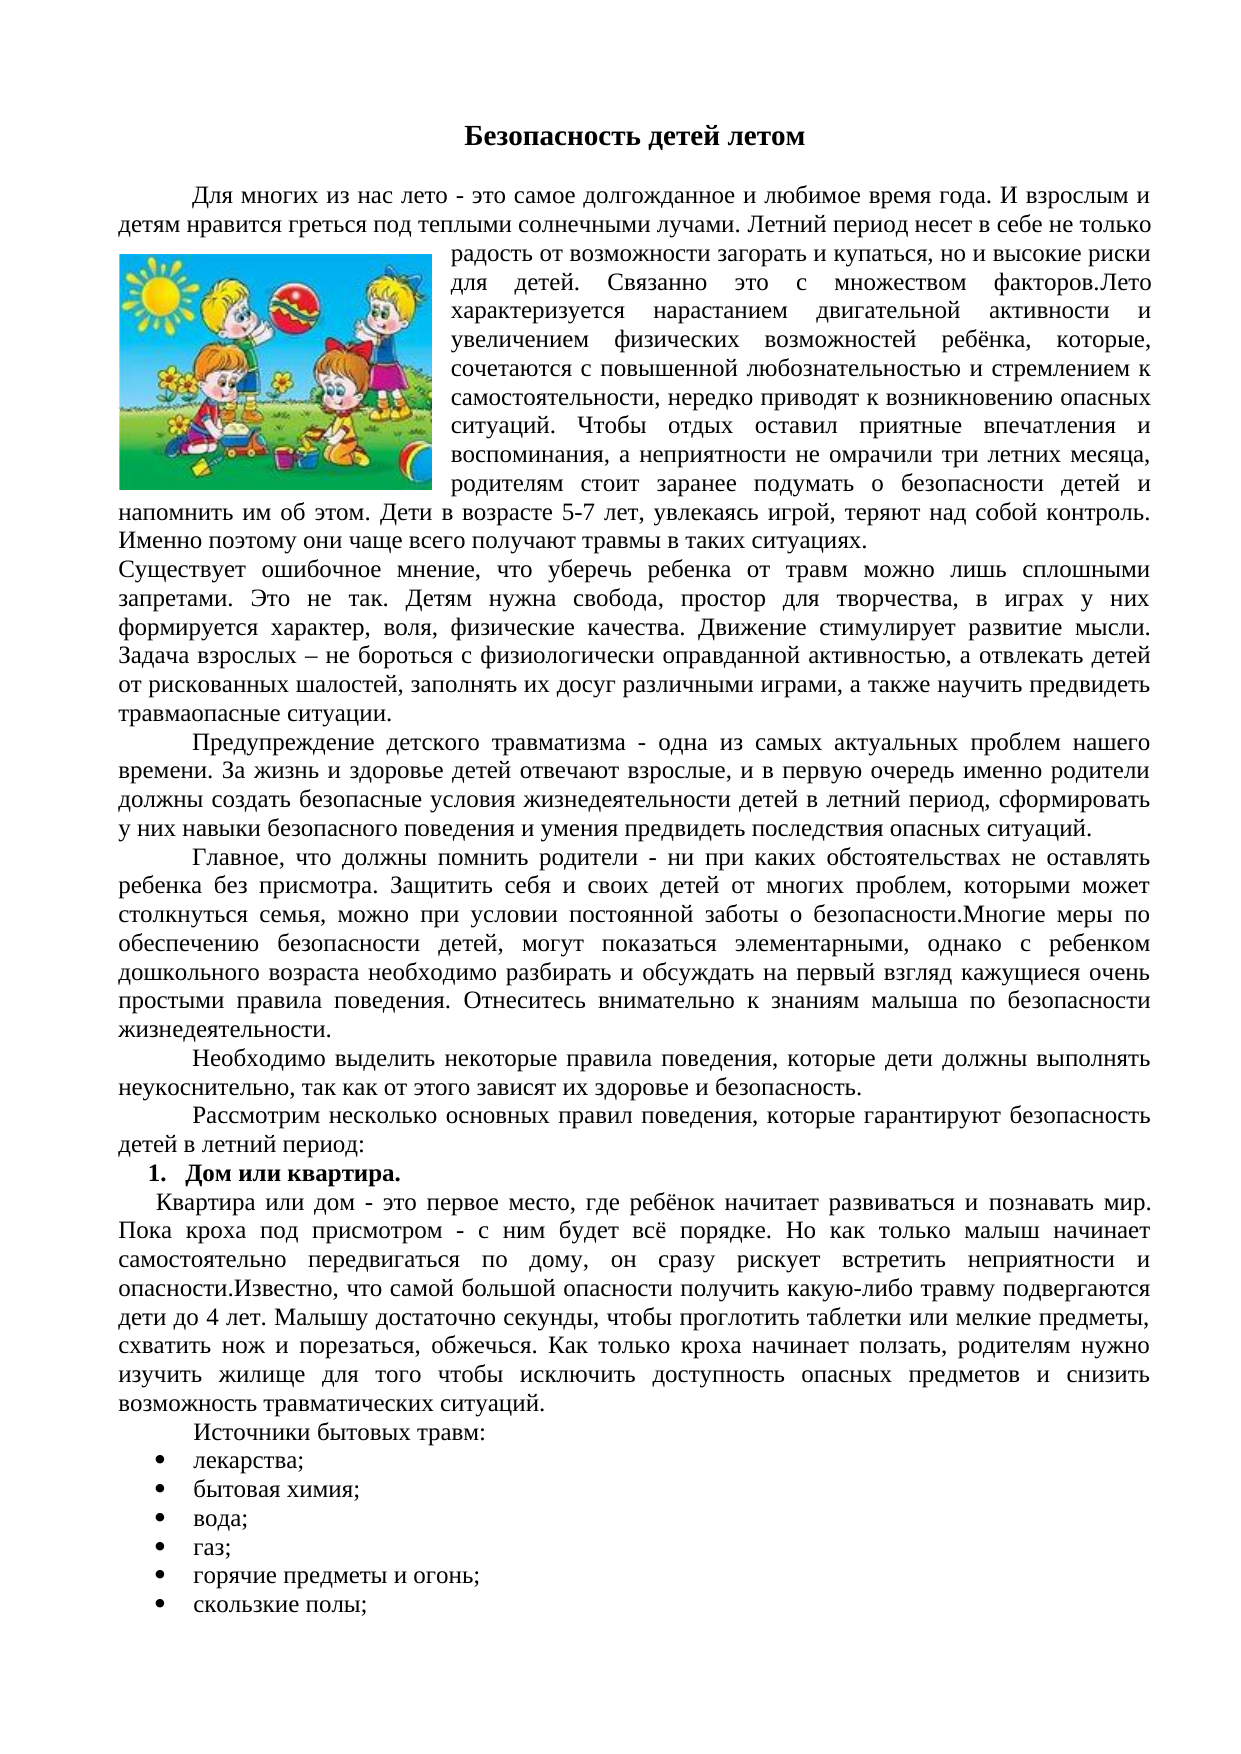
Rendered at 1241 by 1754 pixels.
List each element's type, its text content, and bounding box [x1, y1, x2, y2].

list Дом или квартира. [148, 1158, 1152, 1187]
text Квартира или дом - это первое место, где ребёнок начитает развиваться и познавать мир. Пока кроха под присмотром - с ним будет всё порядке. Но как только малыш начинает самостоятельно передвигаться по дому, он сразу рискует встретить неприятности и опасности.Известно, что самой большой опасности получить какую-либо травму подвергаются дети до 4 лет. Малышу достаточно секунды, чтобы проглотить таблетки или мелкие предметы, схватить нож и порезаться, обжечься. Как только кроха начинает ползать, родителям нужно изучить жилище для того чтобы исключить доступность опасных предметов и снизить возможность травматических ситуаций. [118, 1187, 1152, 1417]
text Главное, что должны помнить родители - ни при каких обстоятельствах не оставлять ребенка без присмотра. Защитить себя и своих детей от многих проблем, которыми может столкнуться семья, можно при условии постоянной заботы о безопасности.Многие меры по обеспечению безопасности детей, могут показаться элементарными, однако с ребенком дошкольного возраста необходимо разбирать и обсуждать на первый взгляд кажущиеся очень простыми правила поведения. Отнеситесь внимательно к знаниям малыша по безопасности жизнедеятельности. [118, 842, 1152, 1043]
list Источники бытовых травм: [193, 1417, 1152, 1445]
picture [119, 254, 432, 490]
text Предупреждение детского травматизма - одна из самых актуальных проблем нашего времени. За жизнь и здоровье детей отвечают взрослые, и в первую очередь именно родители должны создать безопасные условия жизнедеятельности детей в летний период, сформировать у них навыки безопасного поведения и умения предвидеть последствия опасных ситуаций. [118, 727, 1152, 842]
list скользкие полы; [156, 1589, 1152, 1618]
picture [124, 322, 133, 327]
text Безопасность детей летом [118, 118, 1152, 152]
text Рассмотрим несколько основных правил поведения, которые гарантируют безопасность детей в летний период: [118, 1100, 1152, 1158]
picture [188, 327, 196, 332]
list лекарства; [156, 1445, 1152, 1474]
list газ; [156, 1532, 1152, 1560]
list горячие предметы и огонь; [156, 1560, 1152, 1589]
text Существует ошибочное мнение, что уберечь ребенка от травм можно лишь сплошными запретами. Это не так. Детям нужна свобода, простор для творчества, в играх у них формируется характер, воля, физические качества. Движение стимулирует развитие мысли. Задача взрослых – не бороться с физиологически оправданной активностью, а отвлекать детей от рискованных шалостей, заполнять их досуг различными играми, а также научить предвидеть травмаопасные ситуации. [118, 554, 1152, 727]
text Необходимо выделить некоторые правила поведения, которые дети должны выполнять неукоснительно, так как от этого зависят их здоровье и безопасность. [118, 1043, 1152, 1100]
list бытовая химия; [156, 1474, 1152, 1503]
list вода; [156, 1503, 1152, 1532]
text Для многих из нас лето - это самое долгожданное и любимое время года. И взрослым и детям нравится греться под теплыми солнечными лучами. Летний период несет в себе не только радость от возможности загорать и купаться, но и высокие риски для детей. Связанно это с множеством факторов.Лето характеризуется нарастанием двигательной активности и увеличением физических возможностей ребёнка, которые, сочетаются с повышенной любознательностью и стремлением к самостоятельности, нередко приводят к возникновению опасных ситуаций. Чтобы отдых оставил приятные впечатления и воспоминания, а неприятности не омрачили три летних месяца, родителям стоит заранее подумать о безопасности детей и напомнить им об этом. Дети в возрасте 5-7 лет, увлекаясь игрой, теряют над собой контроль. Именно поэтому они чаще всего получают травмы в таких ситуациях. [118, 180, 1152, 554]
